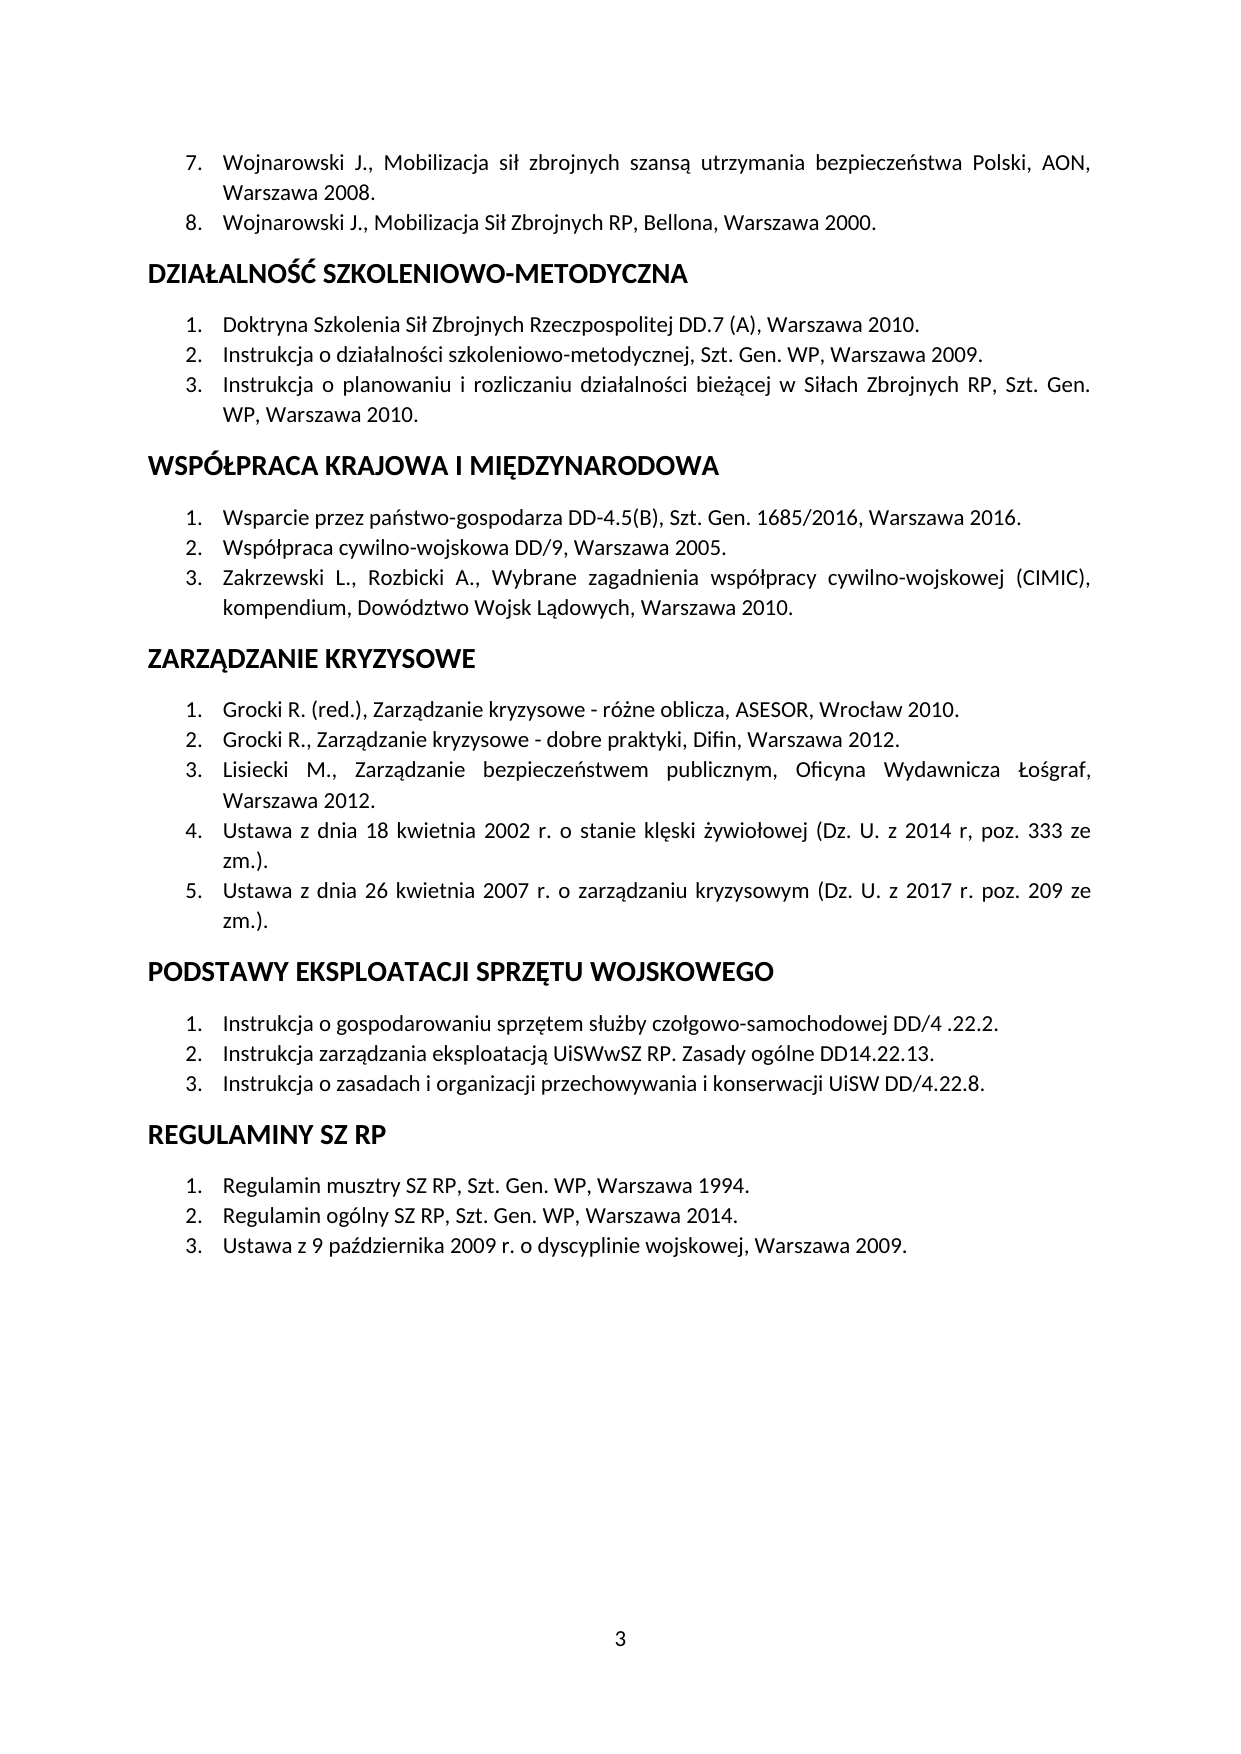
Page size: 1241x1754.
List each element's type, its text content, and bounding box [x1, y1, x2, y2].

list Grocki R. (red.), Zarządzanie kryzysowe - różne oblicza, ASESOR, Wrocław 2010. [185, 695, 1093, 723]
list Instrukcja zarządzania eksploatacją UiSWwSZ RP. Zasady ogólne DD14.22.13. [185, 1039, 1093, 1067]
list Ustawa z dnia 26 kwietnia 2007 r. o zarządzaniu kryzysowym (Dz. U. z 2017 r. poz. 209 ze zm.). [185, 876, 1093, 935]
text DZIAŁALNOŚĆ SZKOLENIOWO-METODYCZNA [148, 255, 1093, 291]
text ZARZĄDZANIE KRYZYSOWE [148, 640, 1093, 676]
list Regulamin musztry SZ RP, Szt. Gen. WP, Warszawa 1994. [185, 1171, 1093, 1199]
list Lisiecki M., Zarządzanie bezpieczeństwem publicznym, Oficyna Wydawnicza Łośgraf, Warszawa 2012. [185, 756, 1093, 814]
list Instrukcja o planowaniu i rozliczaniu działalności bieżącej w Siłach Zbrojnych RP, Szt. Gen. WP, Warszawa 2010. [185, 370, 1093, 429]
list Regulamin ogólny SZ RP, Szt. Gen. WP, Warszawa 2014. [185, 1201, 1093, 1229]
list Instrukcja o zasadach i organizacji przechowywania i konserwacji UiSW DD/4.22.8. [185, 1069, 1093, 1097]
text PODSTAWY EKSPLOATACJI SPRZĘTU WOJSKOWEGO [148, 953, 1093, 989]
list Wsparcie przez państwo-gospodarza DD-4.5(B), Szt. Gen. 1685/2016, Warszawa 2016. [185, 503, 1093, 531]
list Doktryna Szkolenia Sił Zbrojnych Rzeczpospolitej DD.7 (A), Warszawa 2010. [185, 310, 1093, 338]
list Instrukcja o gospodarowaniu sprzętem służby czołgowo-samochodowej DD/4 .22.2. [185, 1009, 1093, 1037]
text WSPÓŁPRACA KRAJOWA I MIĘDZYNARODOWA [148, 447, 1093, 483]
list Zakrzewski L., Rozbicki A., Wybrane zagadnienia współpracy cywilno-wojskowej (CIMIC), kompendium, Dowództwo Wojsk Lądowych, Warszawa 2010. [185, 563, 1093, 621]
list Grocki R., Zarządzanie kryzysowe - dobre praktyki, Difin, Warszawa 2012. [185, 725, 1093, 753]
list Wojnarowski J., Mobilizacja sił zbrojnych szansą utrzymania bezpieczeństwa Polski, AON, Warszawa 2008. [185, 148, 1093, 206]
list Wojnarowski J., Mobilizacja Sił Zbrojnych RP, Bellona, Warszawa 2000. [185, 208, 1093, 236]
list Ustawa z 9 października 2009 r. o dyscyplinie wojskowej, Warszawa 2009. [185, 1231, 1093, 1259]
list Współpraca cywilno-wojskowa DD/9, Warszawa 2005. [185, 533, 1093, 561]
list Ustawa z dnia 18 kwietnia 2002 r. o stanie klęski żywiołowej (Dz. U. z 2014 r, poz. 333 ze zm.). [185, 816, 1093, 874]
list Instrukcja o działalności szkoleniowo-metodycznej, Szt. Gen. WP, Warszawa 2009. [185, 340, 1093, 368]
text REGULAMINY SZ RP [148, 1116, 1093, 1152]
